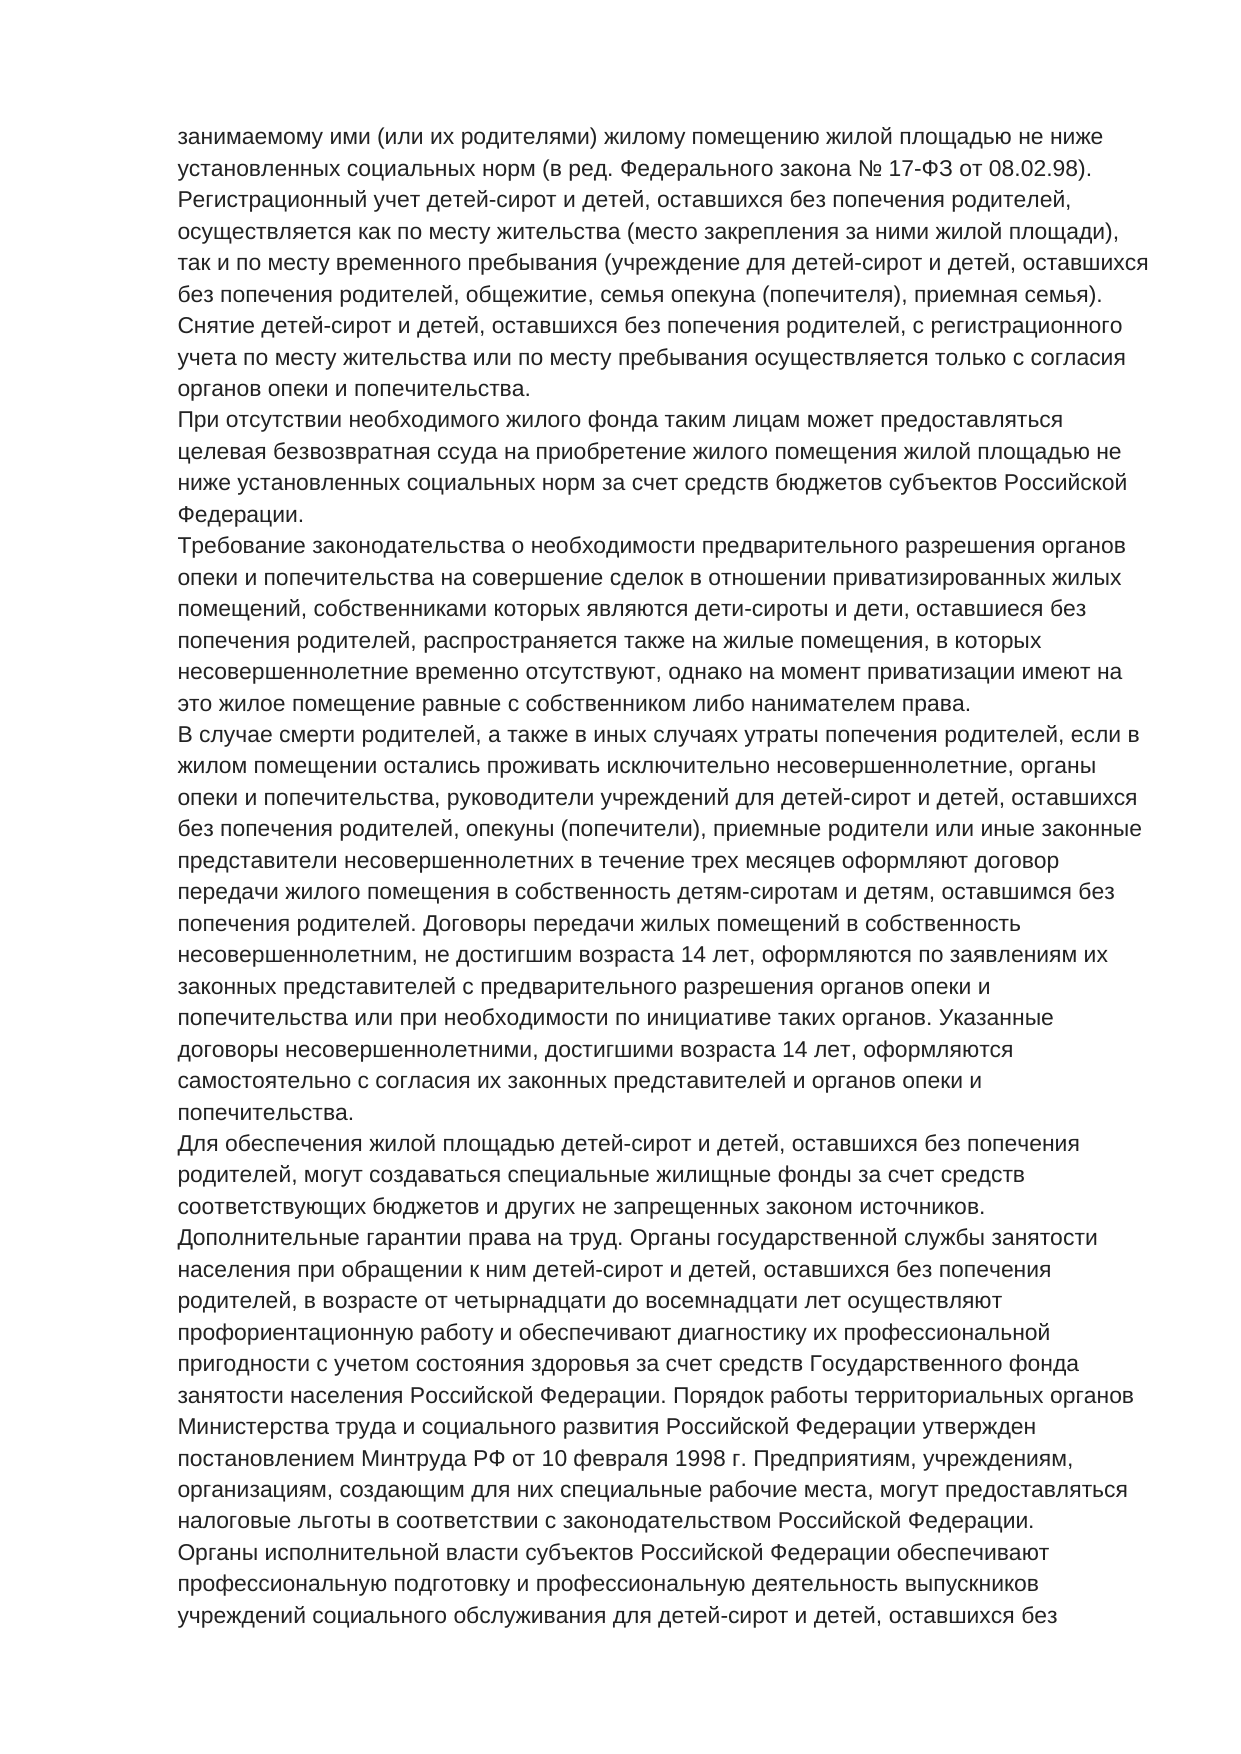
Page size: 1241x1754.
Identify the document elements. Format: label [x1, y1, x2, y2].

text [177, 118, 1152, 1628]
